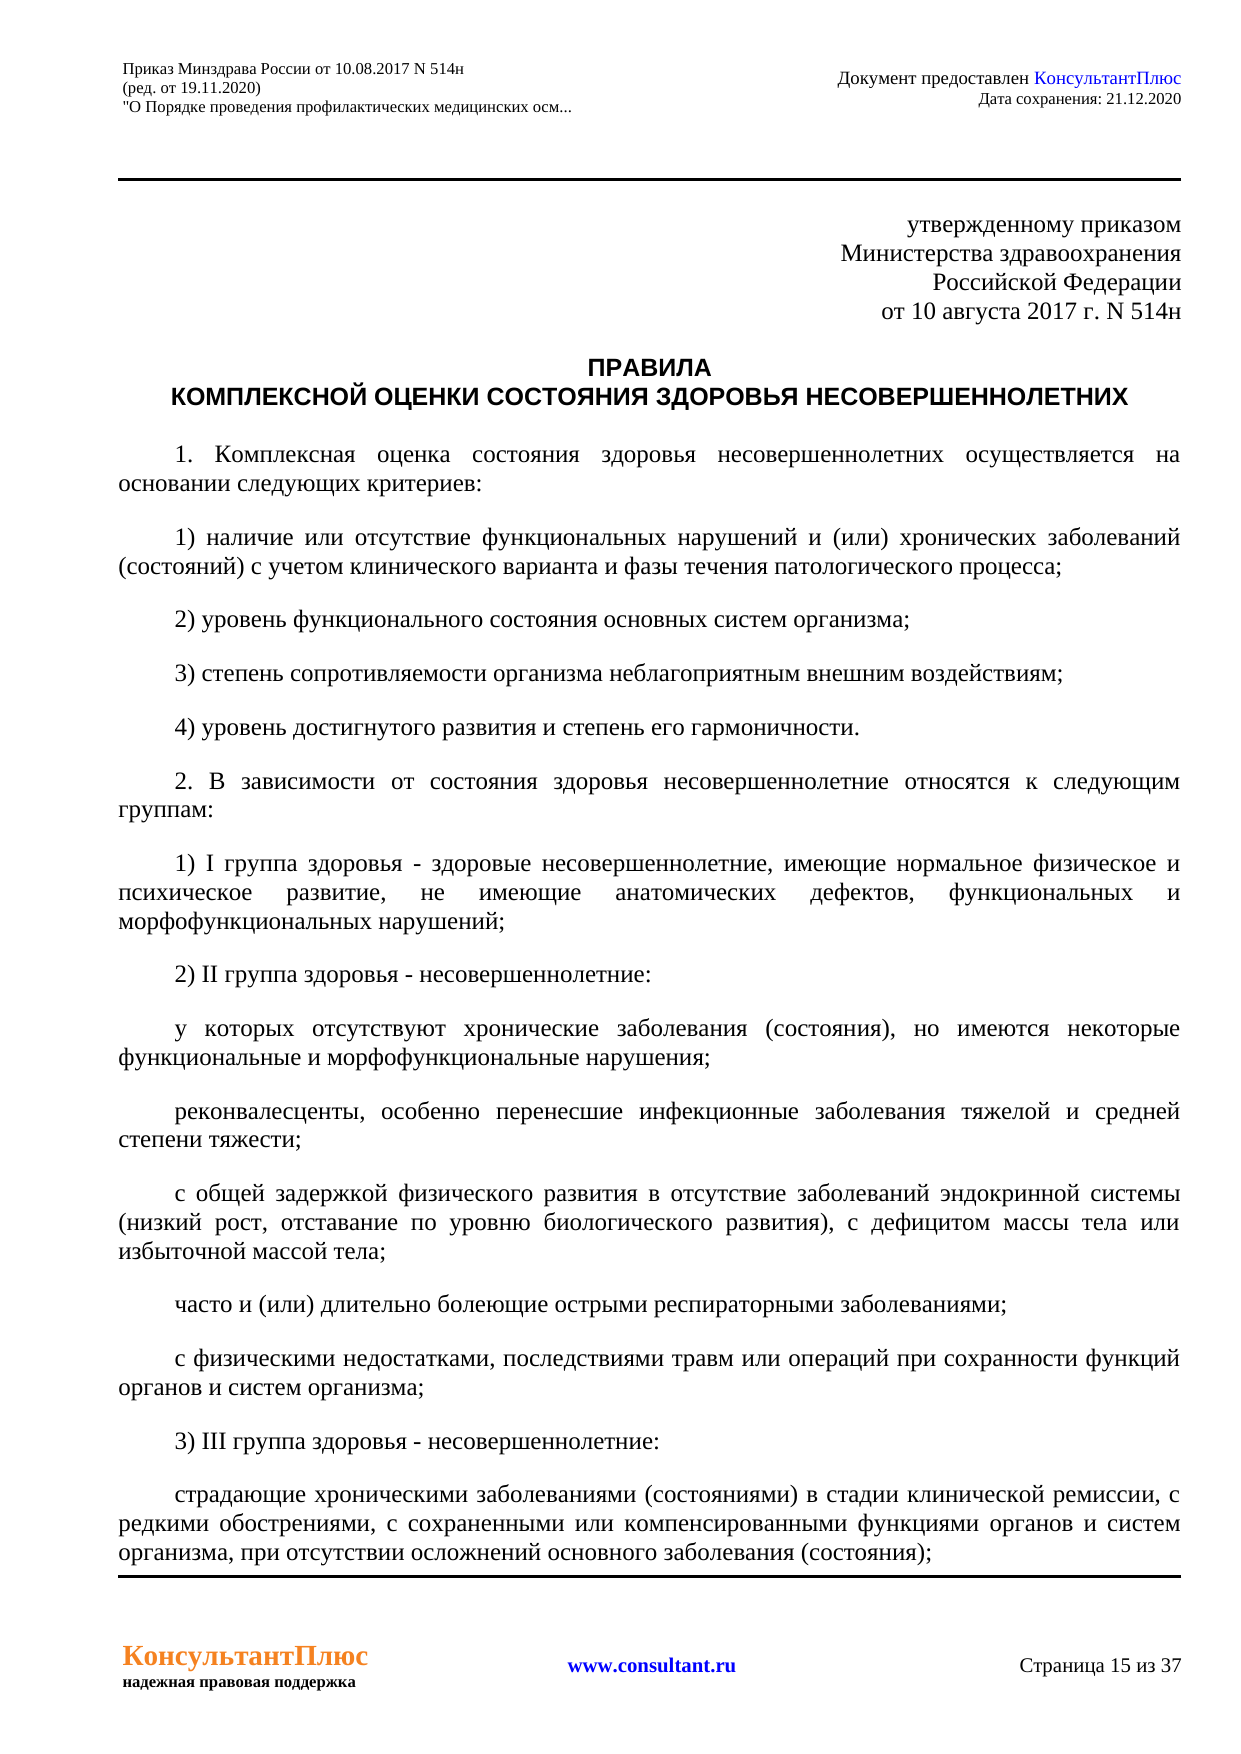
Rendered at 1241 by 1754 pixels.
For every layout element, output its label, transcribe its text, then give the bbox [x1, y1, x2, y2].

text 1. Комплексная оценка состояния здоровья несовершеннолетних осуществляется на основании следующих критериев: [118, 439, 1181, 497]
text реконвалесценты, особенно перенесшие инфекционные заболевания тяжелой и средней степени тяжести; [118, 1096, 1181, 1153]
text утвержденному приказом [118, 209, 1181, 238]
text у которых отсутствуют хронические заболевания (состояния), но имеются некоторые функциональные и морфофункциональные нарушения; [118, 1013, 1181, 1071]
title КОМПЛЕКСНОЙ ОЦЕНКИ СОСТОЯНИЯ ЗДОРОВЬЯ НЕСОВЕРШЕННОЛЕТНИХ [118, 382, 1181, 411]
title ПРАВИЛА [118, 353, 1181, 382]
text 3) III группа здоровья - несовершеннолетние: [118, 1426, 1181, 1454]
text 3) степень сопротивляемости организма неблагоприятным внешним воздействиям; [118, 658, 1181, 687]
text 2) уровень функционального состояния основных систем организма; [118, 604, 1181, 633]
text 4) уровень достигнутого развития и степень его гармоничности. [118, 712, 1181, 741]
text с общей задержкой физического развития в отсутствие заболеваний эндокринной системы (низкий рост, отставание по уровню биологического развития), с дефицитом массы тела или избыточной массой тела; [118, 1178, 1181, 1264]
text часто и (или) длительно болеющие острыми респираторными заболеваниями; [118, 1289, 1181, 1318]
text 2) II группа здоровья - несовершеннолетние: [118, 959, 1181, 988]
text 1) I группа здоровья - здоровые несовершеннолетние, имеющие нормальное физическое и психическое развитие, не имеющие анатомических дефектов, функциональных и морфофункциональных нарушений; [118, 848, 1181, 934]
text Российской Федерации [118, 267, 1181, 296]
text от 10 августа 2017 г. N 514н [118, 296, 1181, 324]
text 1) наличие или отсутствие функциональных нарушений и (или) хронических заболеваний (состояний) с учетом клинического варианта и фазы течения патологического процесса; [118, 522, 1181, 579]
text страдающие хроническими заболеваниями (состояниями) в стадии клинической ремиссии, с редкими обострениями, с сохраненными или компенсированными функциями органов и систем организма, при отсутствии осложнений основного заболевания (состояния); [118, 1479, 1181, 1566]
text Министерства здравоохранения [118, 238, 1181, 267]
text 2. В зависимости от состояния здоровья несовершеннолетние относятся к следующим группам: [118, 766, 1181, 823]
text с физическими недостатками, последствиями травм или операций при сохранности функций органов и систем организма; [118, 1343, 1181, 1401]
